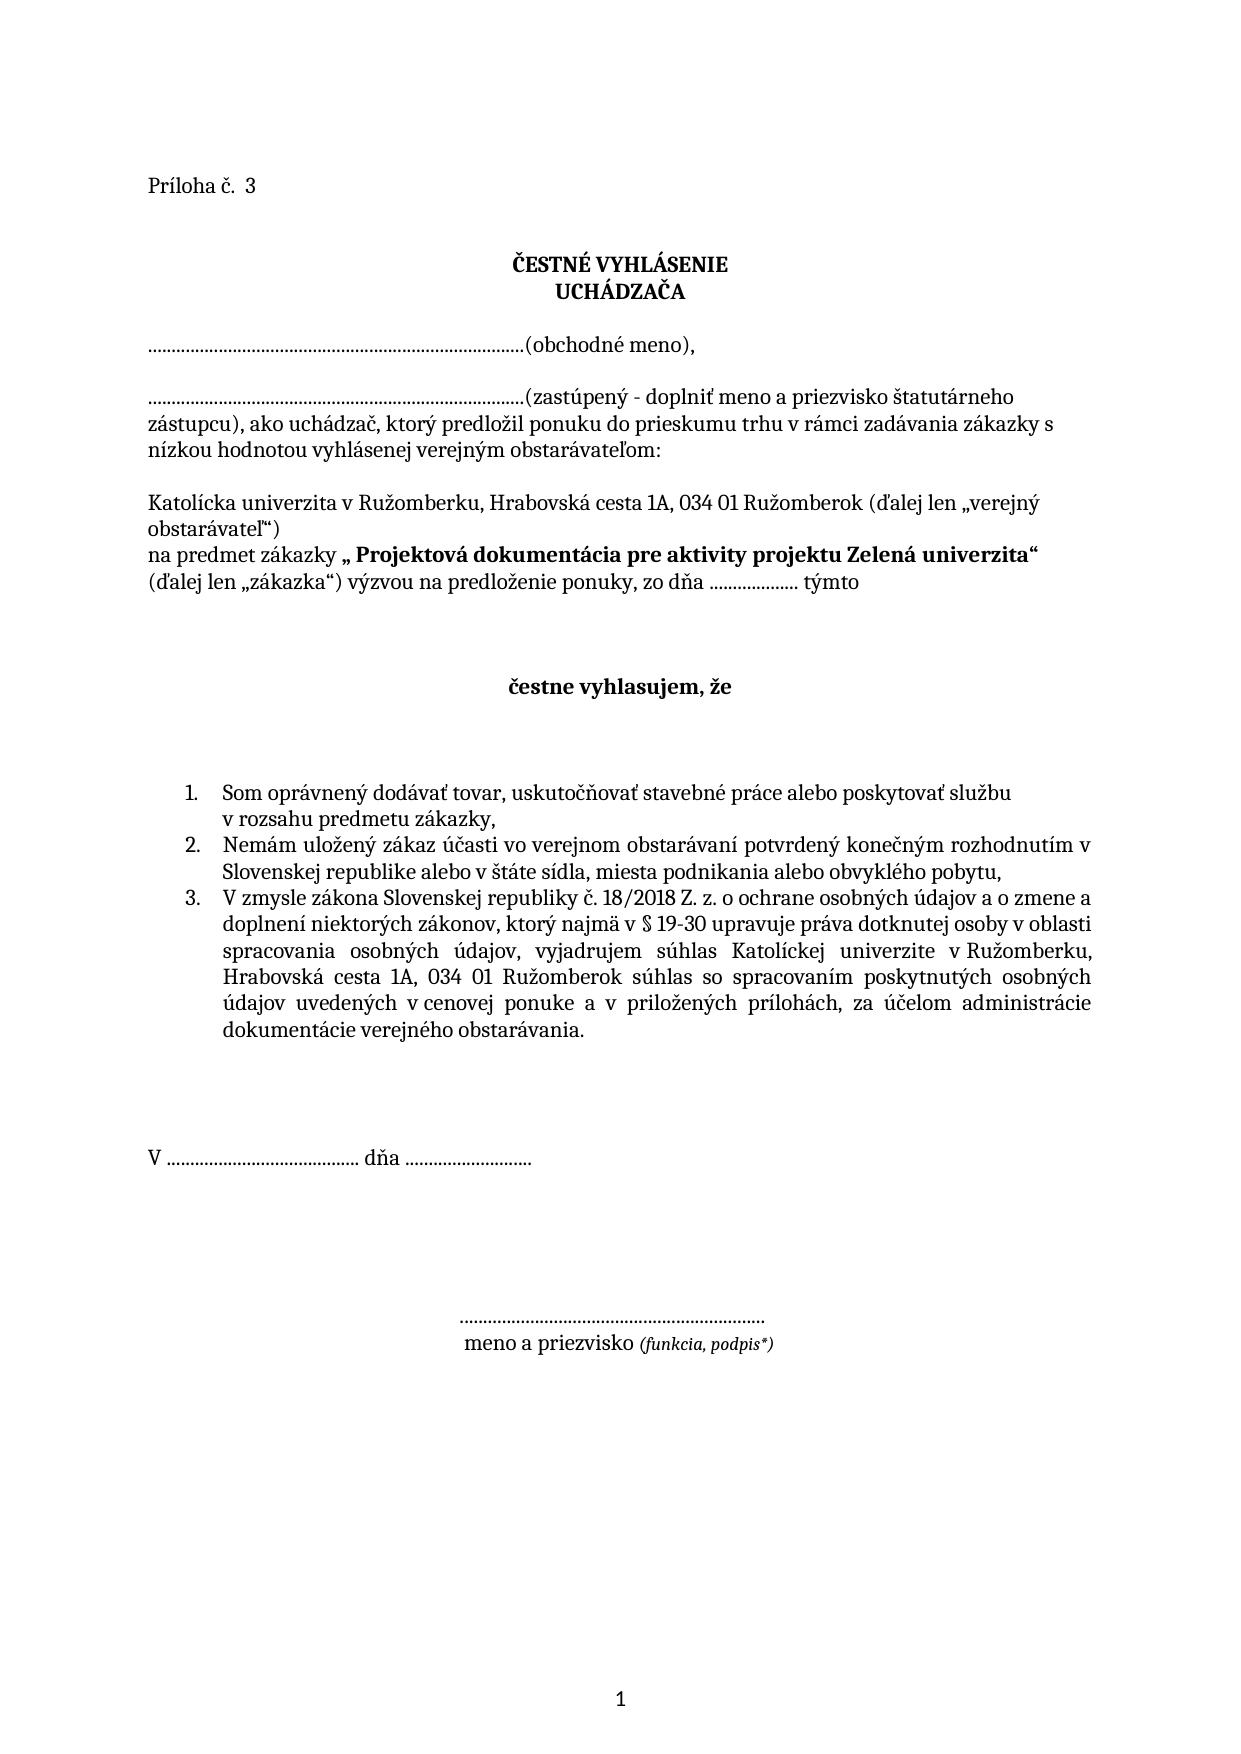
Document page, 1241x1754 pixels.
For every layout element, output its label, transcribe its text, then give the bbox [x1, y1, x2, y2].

text meno a priezvisko (funkcia, podpis*) [148, 1329, 1093, 1356]
text ................................................................................(obchodné meno), [148, 331, 1093, 358]
text čestne vyhlasujem, že [148, 674, 1093, 700]
text Katolícka univerzita v Ružomberku, Hrabovská cesta 1A, 034 01 Ružomberok (ďalej len „verejný obstarávateľ“) [148, 489, 1093, 542]
text na predmet zákazky „ Projektová dokumentácia pre aktivity projektu Zelená univerzita“ (ďalej len „zákazka“) výzvou na predloženie ponuky, zo dňa ................... týmto [148, 542, 1093, 595]
text UCHÁDZAČA [148, 279, 1093, 305]
text ................................................................. [148, 1303, 1093, 1329]
text Príloha č. 3 [148, 173, 1093, 199]
text ................................................................................(zastúpený - doplniť meno a priezvisko štatutárneho zástupcu), ako uchádzač, ktorý predložil ponuku do prieskumu trhu v rámci zadávania zákazky s nízkou hodnotou vyhlásenej verejným obstarávateľom: [148, 384, 1093, 463]
list Nemám uložený zákaz účasti vo verejnom obstarávaní potvrdený konečným rozhodnutím v Slovenskej republike alebo v štáte sídla, miesta podnikania alebo obvyklého pobytu, [185, 832, 1093, 885]
text V ......................................... dňa ........................... [148, 1145, 1093, 1171]
list Som oprávnený dodávať tovar, uskutočňovať stavebné práce alebo poskytovať službu v rozsahu predmetu zákazky, [185, 779, 1093, 832]
list V zmysle zákona Slovenskej republiky č. 18/2018 Z. z. o ochrane osobných údajov a o zmene a doplnení niektorých zákonov, ktorý najmä v § 19-30 upravuje práva dotknutej osoby v oblasti spracovania osobných údajov, vyjadrujem súhlas Katolíckej univerzite v Ružomberku, Hrabovská cesta 1A, 034 01 Ružomberok súhlas so spracovaním poskytnutých osobných údajov uvedených v cenovej ponuke a v priložených prílohách, za účelom administrácie dokumentácie verejného obstarávania. [185, 885, 1093, 1043]
text ČESTNÉ VYHLÁSENIE [148, 252, 1093, 279]
